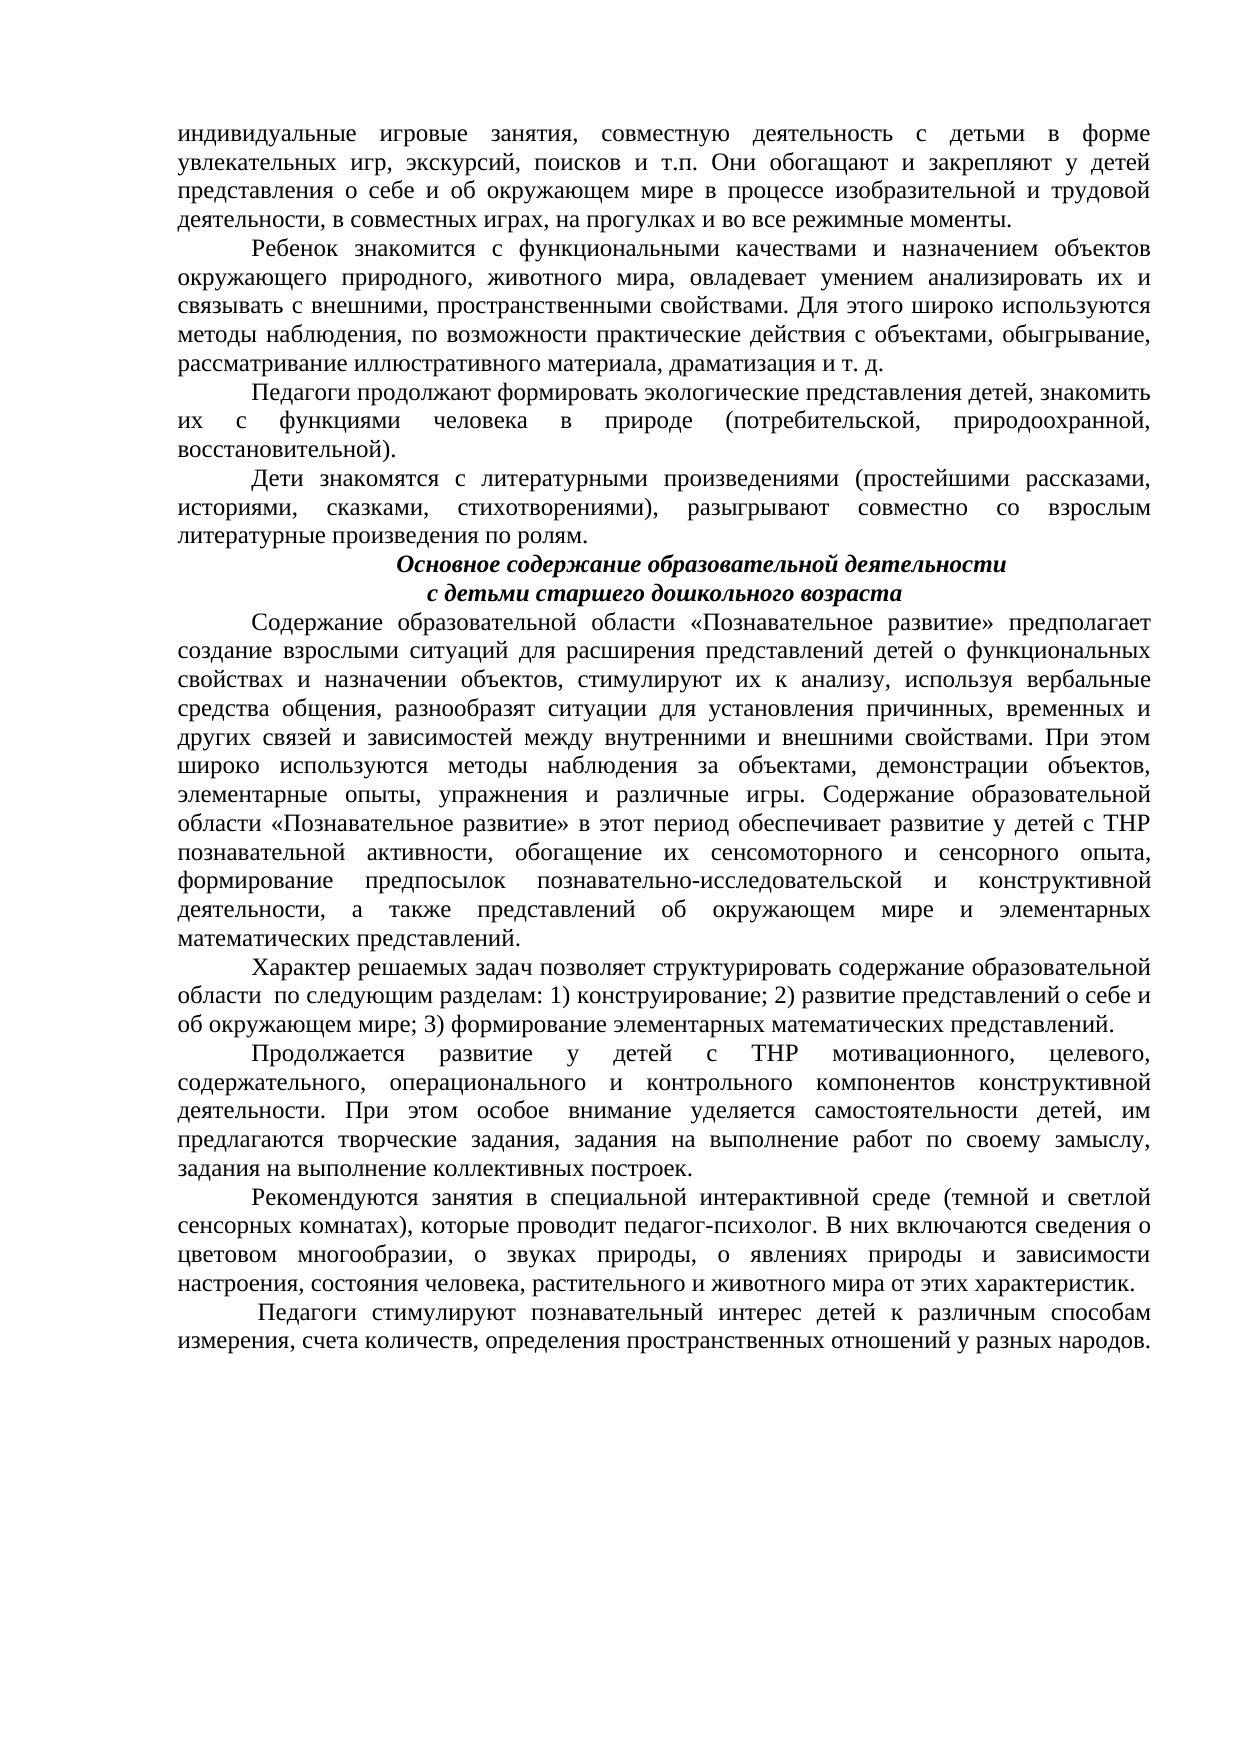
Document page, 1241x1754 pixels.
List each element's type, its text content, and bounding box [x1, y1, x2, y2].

text Характер решаемых задач позволяет структурировать содержание образовательной области по следующим разделам: 1) конструирование; 2) развитие представлений о себе и об окружающем мире; 3) формирование элементарных математических представлений. [177, 952, 1152, 1038]
text Содержание образовательной области «Познавательное развитие» предполагает создание взрослыми ситуаций для расширения представлений детей о функциональных свойствах и назначении объектов, стимулируют их к анализу, используя вербальные средства общения, разнообразят ситуации для установления причинных, временных и других связей и зависимостей между внутренними и внешними свойствами. При этом широко используются методы наблюдения за объектами, демонстрации объектов, элементарные опыты, упражнения и различные игры. Содержание образовательной области «Познавательное развитие» в этот период обеспечивает развитие у детей с ТНР познавательной активности, обогащение их сенсомоторного и сенсорного опыта, формирование предпосылок познавательно-исследовательской и конструктивной деятельности, а также представлений об окружающем мире и элементарных математических представлений. [177, 607, 1152, 952]
text Дети знакомятся с литературными произведениями (простейшими рассказами, историями, сказками, стихотворениями), разыгрывают совместно со взрослым литературные произведения по ролям. [177, 463, 1152, 549]
text Педагоги продолжают формировать экологические представления детей, знакомить их с функциями человека в природе (потребительской, природоохранной, восстановительной). [177, 377, 1152, 463]
text Основное содержание образовательной деятельности с детьми старшего дошкольного возраста [177, 549, 1152, 607]
text Рекомендуются занятия в специальной интерактивной среде (темной и светлой сенсорных комнатах), которые проводит педагог-психолог. В них включаются сведения о цветовом многообразии, о звуках природы, о явлениях природы и зависимости настроения, состояния человека, растительного и животного мира от этих характеристик. [177, 1182, 1152, 1297]
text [177, 118, 1152, 233]
text Продолжается развитие у детей с ТНР мотивационного, целевого, содержательного, операционального и контрольного компонентов конструктивной деятельности. При этом особое внимание уделяется самостоятельности детей, им предлагаются творческие задания, задания на выполнение работ по своему замыслу, задания на выполнение коллективных построек. [177, 1038, 1152, 1182]
text Ребенок знакомится с функциональными качествами и назначением объектов окружающего природного, животного мира, овладевает умением анализировать их и связывать с внешними, пространственными свойствами. Для этого широко используются методы наблюдения, по возможности практические действия с объектами, обыгрывание, рассматривание иллюстративного материала, драматизация и т. д. [177, 233, 1152, 377]
text Педагоги стимулируют познавательный интерес детей к различным способам измерения, счета количеств, определения пространственных отношений у разных народов. [177, 1297, 1152, 1354]
